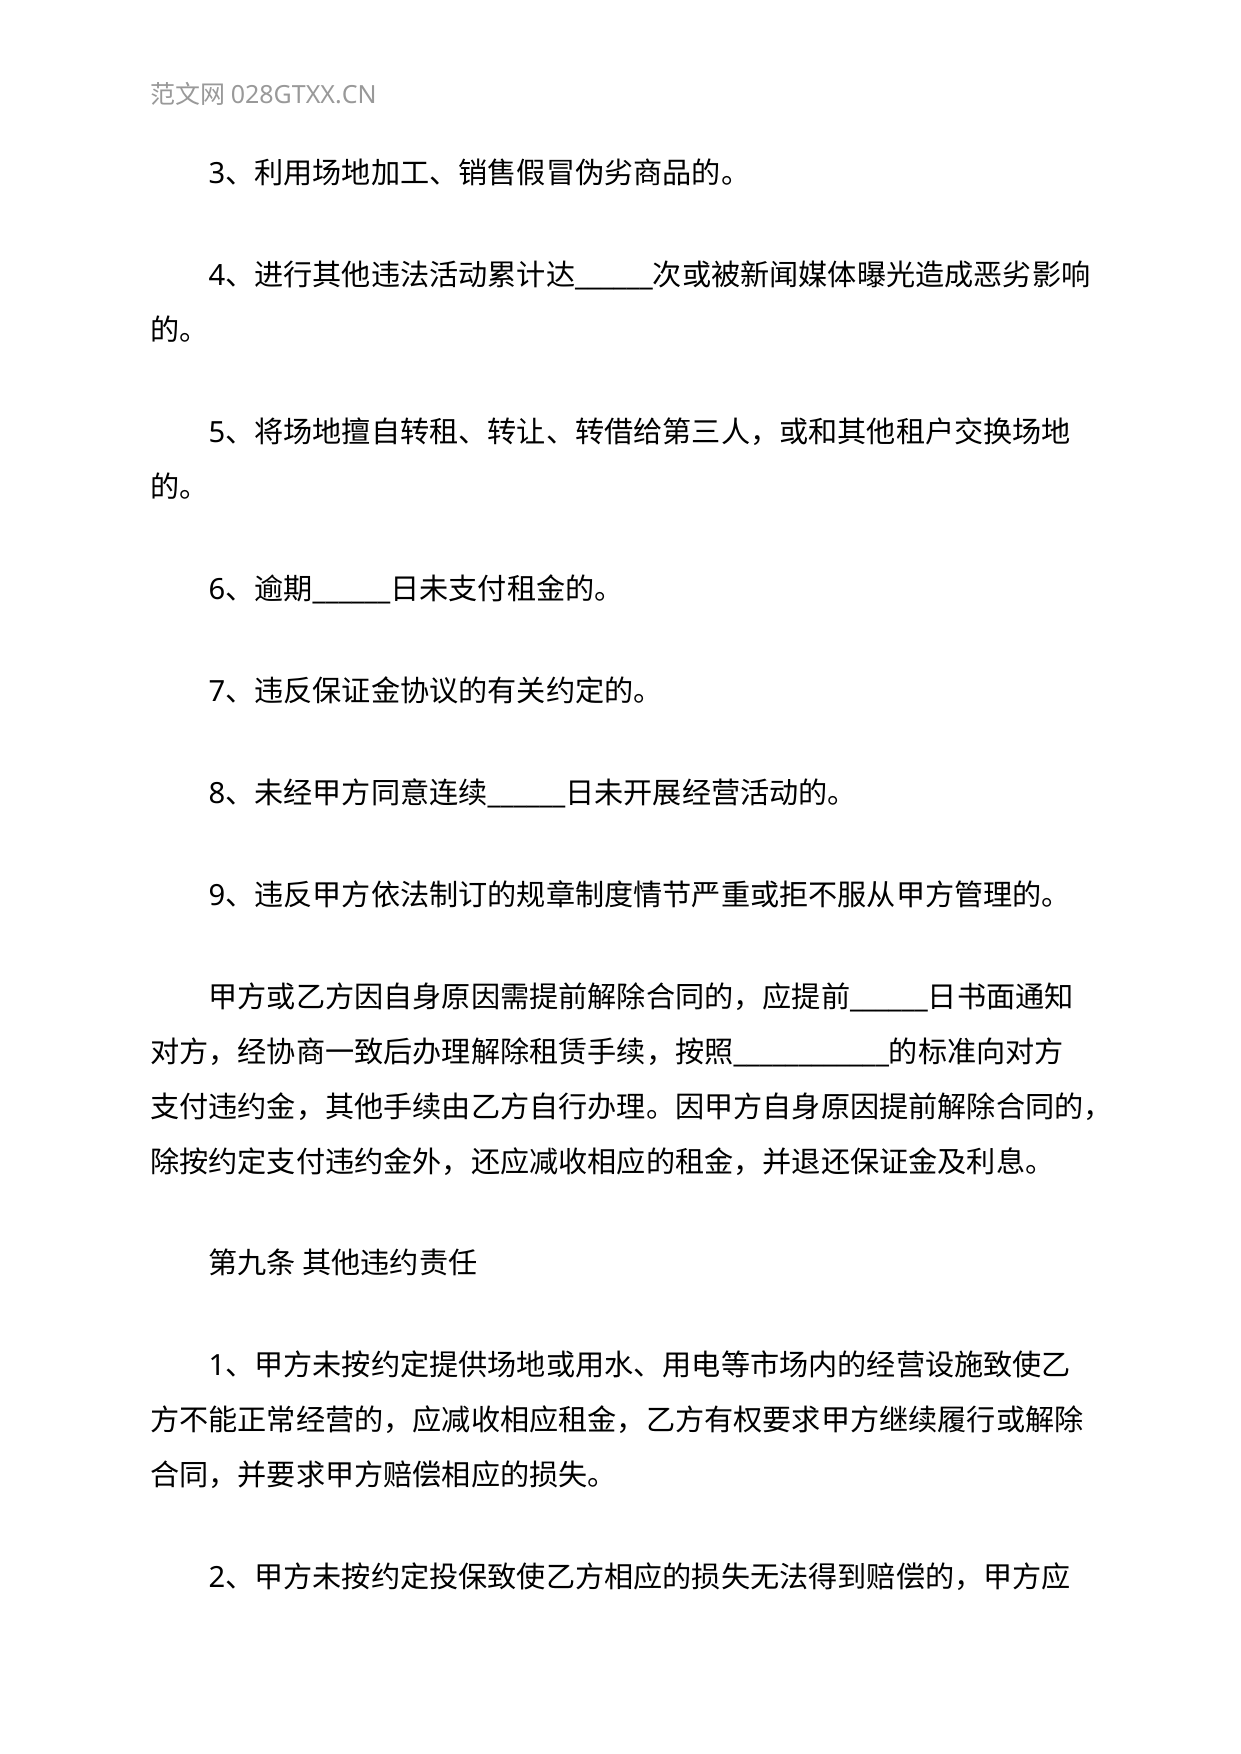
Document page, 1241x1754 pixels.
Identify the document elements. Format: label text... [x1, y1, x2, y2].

text 8、未经甲方同意连续______日未开展经营活动的。 [150, 769, 1090, 812]
text 甲方或乙方因自身原因需提前解除合同的，应提前______日书面通知对方，经协商一致后办理解除租赁手续，按照____________的标准向对方支付违约金，其他手续由乙方自行办理。因甲方自身原因提前解除合同的，除按约定支付违约金外，还应减收相应的租金，并退还保证金及利息。 [150, 973, 1090, 1181]
text 1、甲方未按约定提供场地或用水、用电等市场内的经营设施致使乙方不能正常经营的，应减收相应租金，乙方有权要求甲方继续履行或解除合同，并要求甲方赔偿相应的损失。 [150, 1342, 1090, 1494]
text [150, 1553, 1090, 1596]
text 5、将场地擅自转租、转让、转借给第三人，或和其他租户交换场地的。 [150, 409, 1090, 506]
text 第九条 其他违约责任 [150, 1240, 1090, 1282]
text 3、利用场地加工、销售假冒伪劣商品的。 [150, 150, 1090, 192]
text 6、逾期______日未支付租金的。 [150, 566, 1090, 608]
text 7、违反保证金协议的有关约定的。 [150, 667, 1090, 710]
text 4、进行其他违法活动累计达______次或被新闻媒体曝光造成恶劣影响的。 [150, 252, 1090, 349]
text 9、违反甲方依法制订的规章制度情节严重或拒不服从甲方管理的。 [150, 871, 1090, 914]
